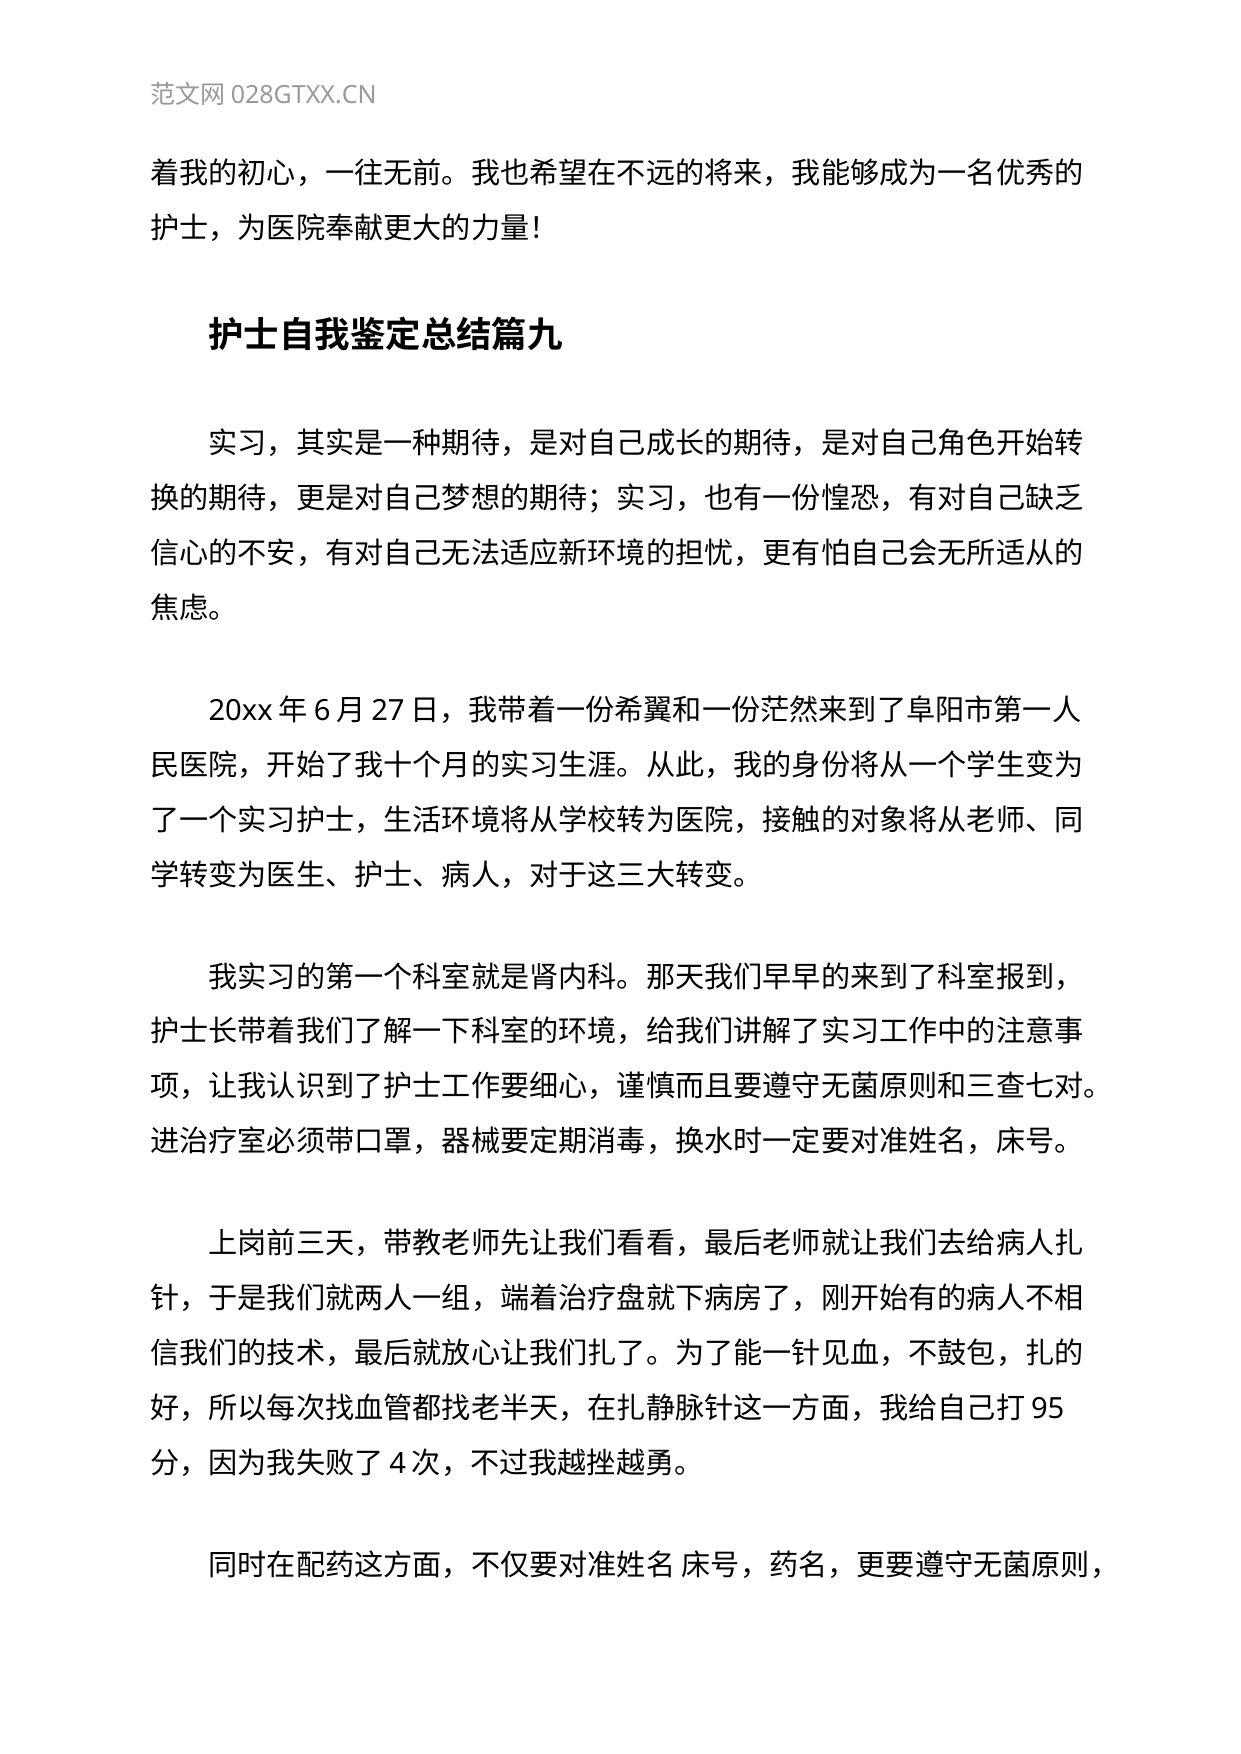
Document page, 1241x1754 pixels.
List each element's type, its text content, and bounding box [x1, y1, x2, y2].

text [150, 150, 1090, 247]
text 上岗前三天，带教老师先让我们看看，最后老师就让我们去给病人扎针，于是我们就两人一组，端着治疗盘就下病房了，刚开始有的病人不相信我们的技术，最后就放心让我们扎了。为了能一针见血，不鼓包，扎的好，所以每次找血管都找老半天，在扎静脉针这一方面，我给自己打95分，因为我失败了4次，不过我越挫越勇。 [150, 1219, 1090, 1482]
text 护士自我鉴定总结篇九 [150, 307, 1090, 358]
text 实习，其实是一种期待，是对自己成长的期待，是对自己角色开始转换的期待，更是对自己梦想的期待；实习，也有一份惶恐，有对自己缺乏信心的不安，有对自己无法适应新环境的担忧，更有怕自己会无所适从的焦虑。 [150, 420, 1090, 627]
text 我实习的第一个科室就是肾内科。那天我们早早的来到了科室报到，护士长带着我们了解一下科室的环境，给我们讲解了实习工作中的注意事项，让我认识到了护士工作要细心，谨慎而且要遵守无菌原则和三查七对。进治疗室必须带口罩，器械要定期消毒，换水时一定要对准姓名，床号。 [150, 953, 1090, 1160]
text 20xx年6月27日，我带着一份希翼和一份茫然来到了阜阳市第一人民医院，开始了我十个月的实习生涯。从此，我的身份将从一个学生变为了一个实习护士，生活环境将从学校转为医院，接触的对象将从老师、同学转变为医生、护士、病人，对于这三大转变。 [150, 687, 1090, 894]
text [150, 1541, 1090, 1583]
